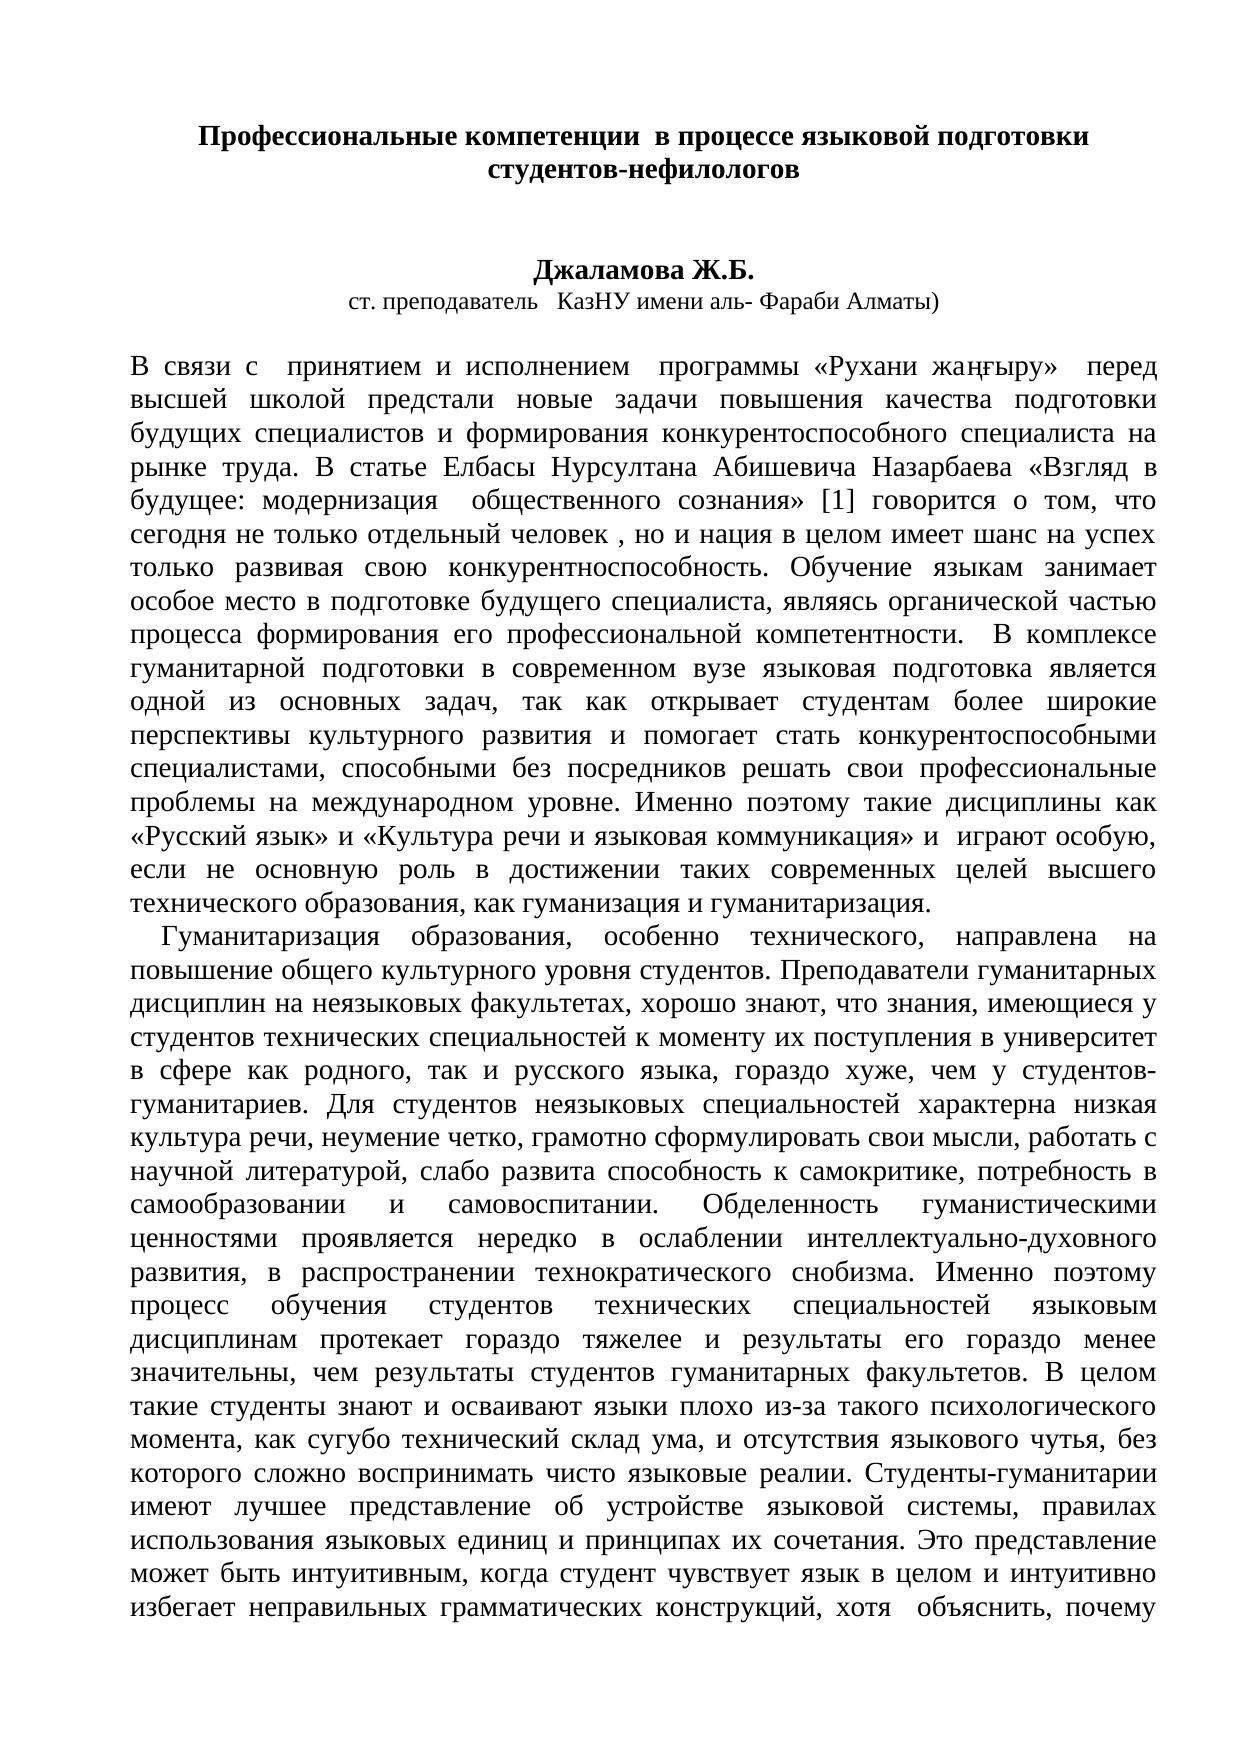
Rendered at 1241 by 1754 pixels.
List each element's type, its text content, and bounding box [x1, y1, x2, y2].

text В связи с принятием и исполнением программы «Рухани жаңғыру» перед высшей школой предстали новые задачи повышения качества подготовки будущих специалистов и формирования конкурентоспособного специалиста на рынке труда. В статье Елбасы Нурсултана Абишевича Назарбаева «Взгляд в будущее: модернизация общественного сознания» [1] говорится о том, что сегодня не только отдельный человек , но и нация в целом имеет шанс на успех только развивая свою конкурентноспособность. Обучение языкам занимает особое место в подготовке будущего специалиста, являясь органической частью процесса формирования его профессиональной компетентности. В комплексе гуманитарной подготовки в современном вузе языковая подготовка является одной из основных задач, так как открывает студентам более широкие перспективы культурного развития и помогает стать конкурентоспособными специалистами, способными без посредников решать свои профессиональные проблемы на международном уровне. Именно поэтому такие дисциплины как «Русский язык» и «Культура речи и языковая коммуникация» и играют особую, если не основную роль в достижении таких современных целей высшего технического образования, как гуманизация и гуманитаризация. [130, 348, 1158, 918]
text Профессиональные компетенции в процессе языковой подготовки студентов-нефилологов [130, 118, 1158, 185]
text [130, 918, 1158, 1623]
text ст. преподаватель КазНУ имени аль- Фараби Алматы) [130, 286, 1158, 314]
text Джаламова Ж.Б. [130, 252, 1158, 286]
